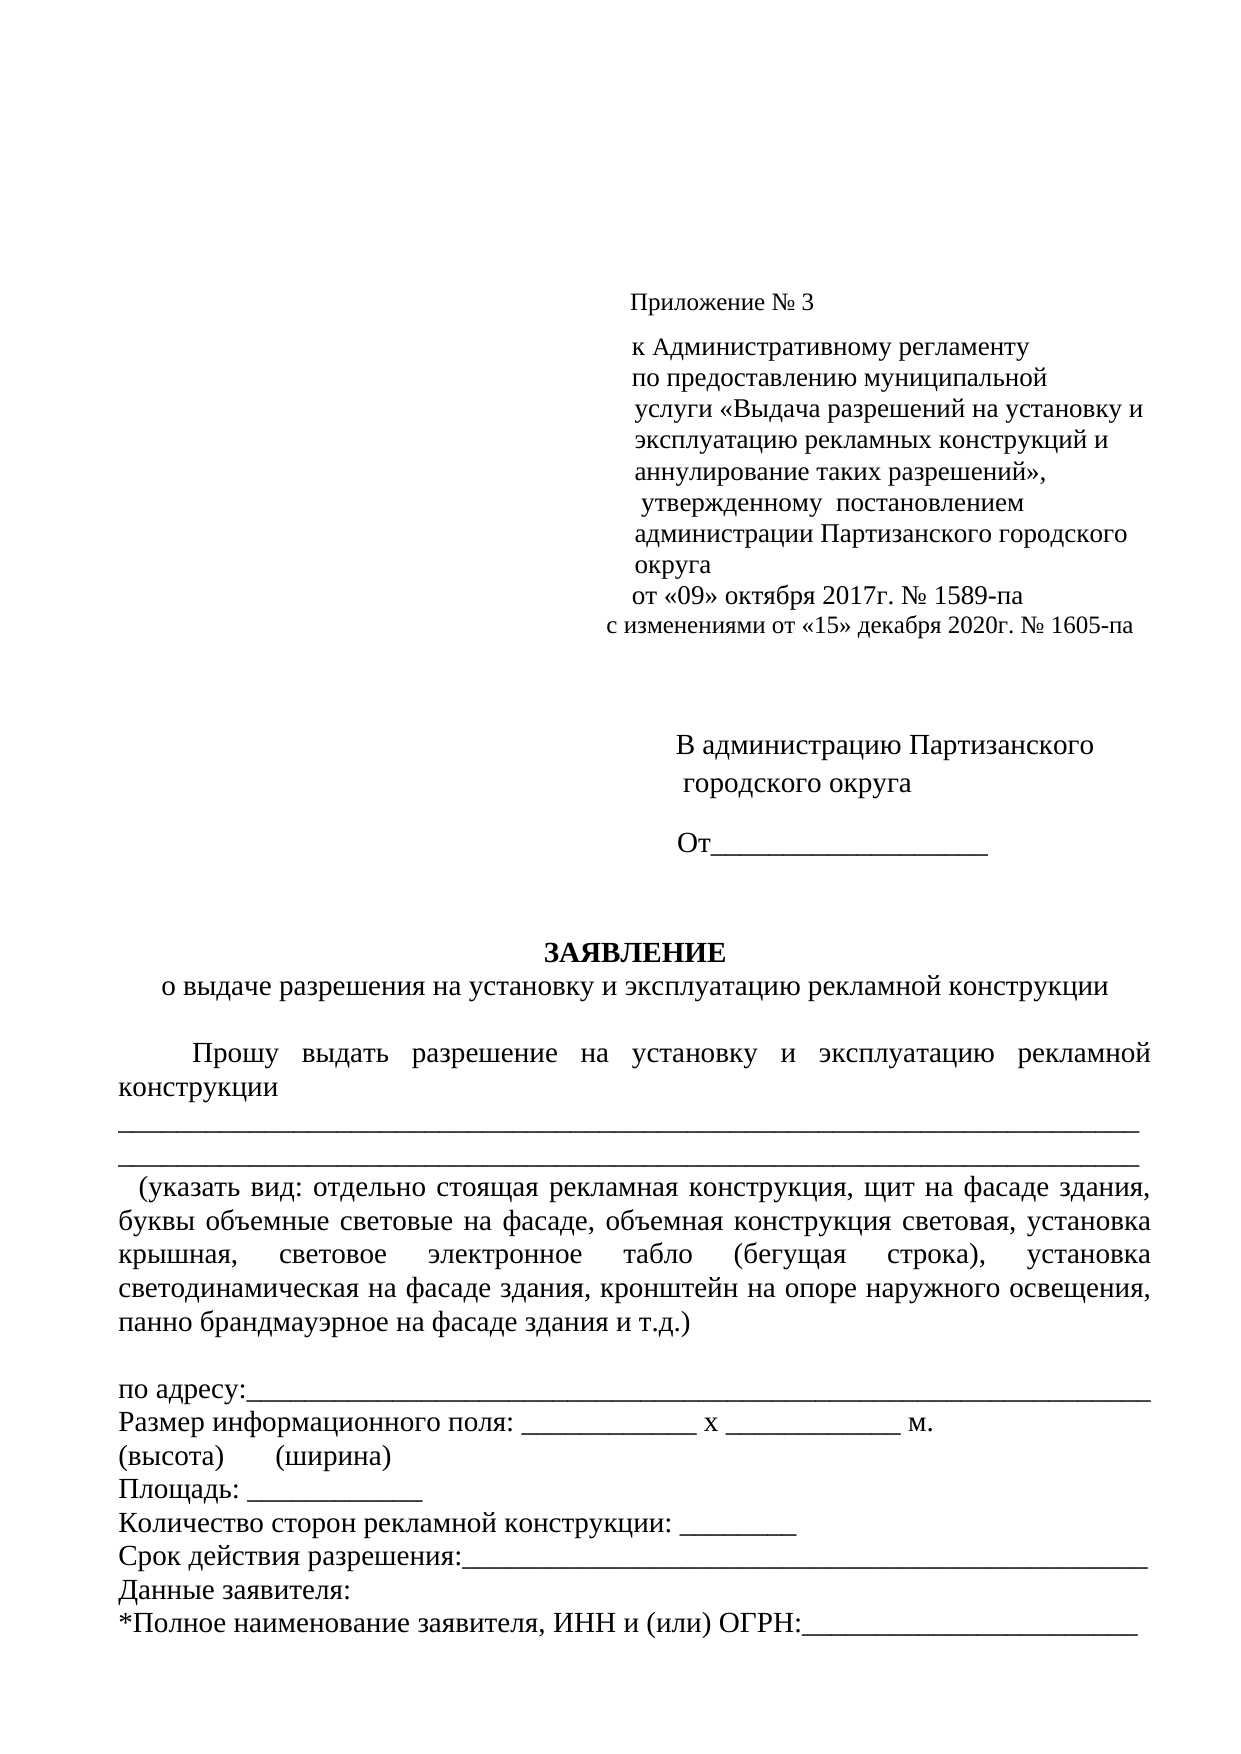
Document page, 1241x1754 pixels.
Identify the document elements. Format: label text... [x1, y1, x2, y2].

text Данные заявителя: [118, 1572, 1152, 1606]
text (указать вид: отдельно стоящая рекламная конструкция, щит на фасаде здания, буквы объемные световые на фасаде, объемная конструкция световая, установка крышная, световое электронное табло (бегущая строка), установка светодинамическая на фасаде здания, кронштейн на опоре наружного освещения, панно брандмауэрное на фасаде здания и т.д.) [118, 1169, 1152, 1337]
text Размер информационного поля: ____________ x ____________ м. [118, 1404, 1152, 1438]
text ЗАЯВЛЕНИЕ [118, 935, 1152, 968]
text (высота) (ширина) [118, 1438, 1152, 1471]
text От___________________ [118, 825, 1152, 858]
text *Полное наименование заявителя, ИНН и (или) ОГРН:_______________________ [118, 1606, 1152, 1639]
text В администрацию Партизанского городского округа [443, 727, 1152, 799]
text Прошу выдать разрешение на установку и эксплуатацию рекламной конструкции ______________________________________________________________________ [118, 1035, 1152, 1136]
text по адресу:______________________________________________________________ [118, 1371, 1152, 1404]
text с изменениями от «15» декабря 2020г. № 1605-па [443, 610, 1152, 639]
text от «09» октября 2017г. № 1589-па [118, 579, 1148, 610]
text Количество сторон рекламной конструкции: ________ [118, 1505, 1152, 1538]
text услуги «Выдача разрешений на установку и эксплуатацию рекламных конструкций и аннулирование таких разрешений», [634, 392, 1166, 486]
text утвержденному постановлением администрации Партизанского городского округа [634, 486, 1148, 579]
text о выдаче разрешения на установку и эксплуатацию рекламной конструкции [118, 968, 1152, 1002]
text по предоставлению муниципальной [118, 361, 1166, 392]
text Площадь: ____________ [118, 1471, 1152, 1505]
text Приложение № 3 [192, 287, 1152, 316]
text ______________________________________________________________________ [118, 1136, 1152, 1169]
text к Административному регламенту [118, 330, 1166, 361]
text Срок действия разрешения:_______________________________________________ [118, 1538, 1152, 1572]
